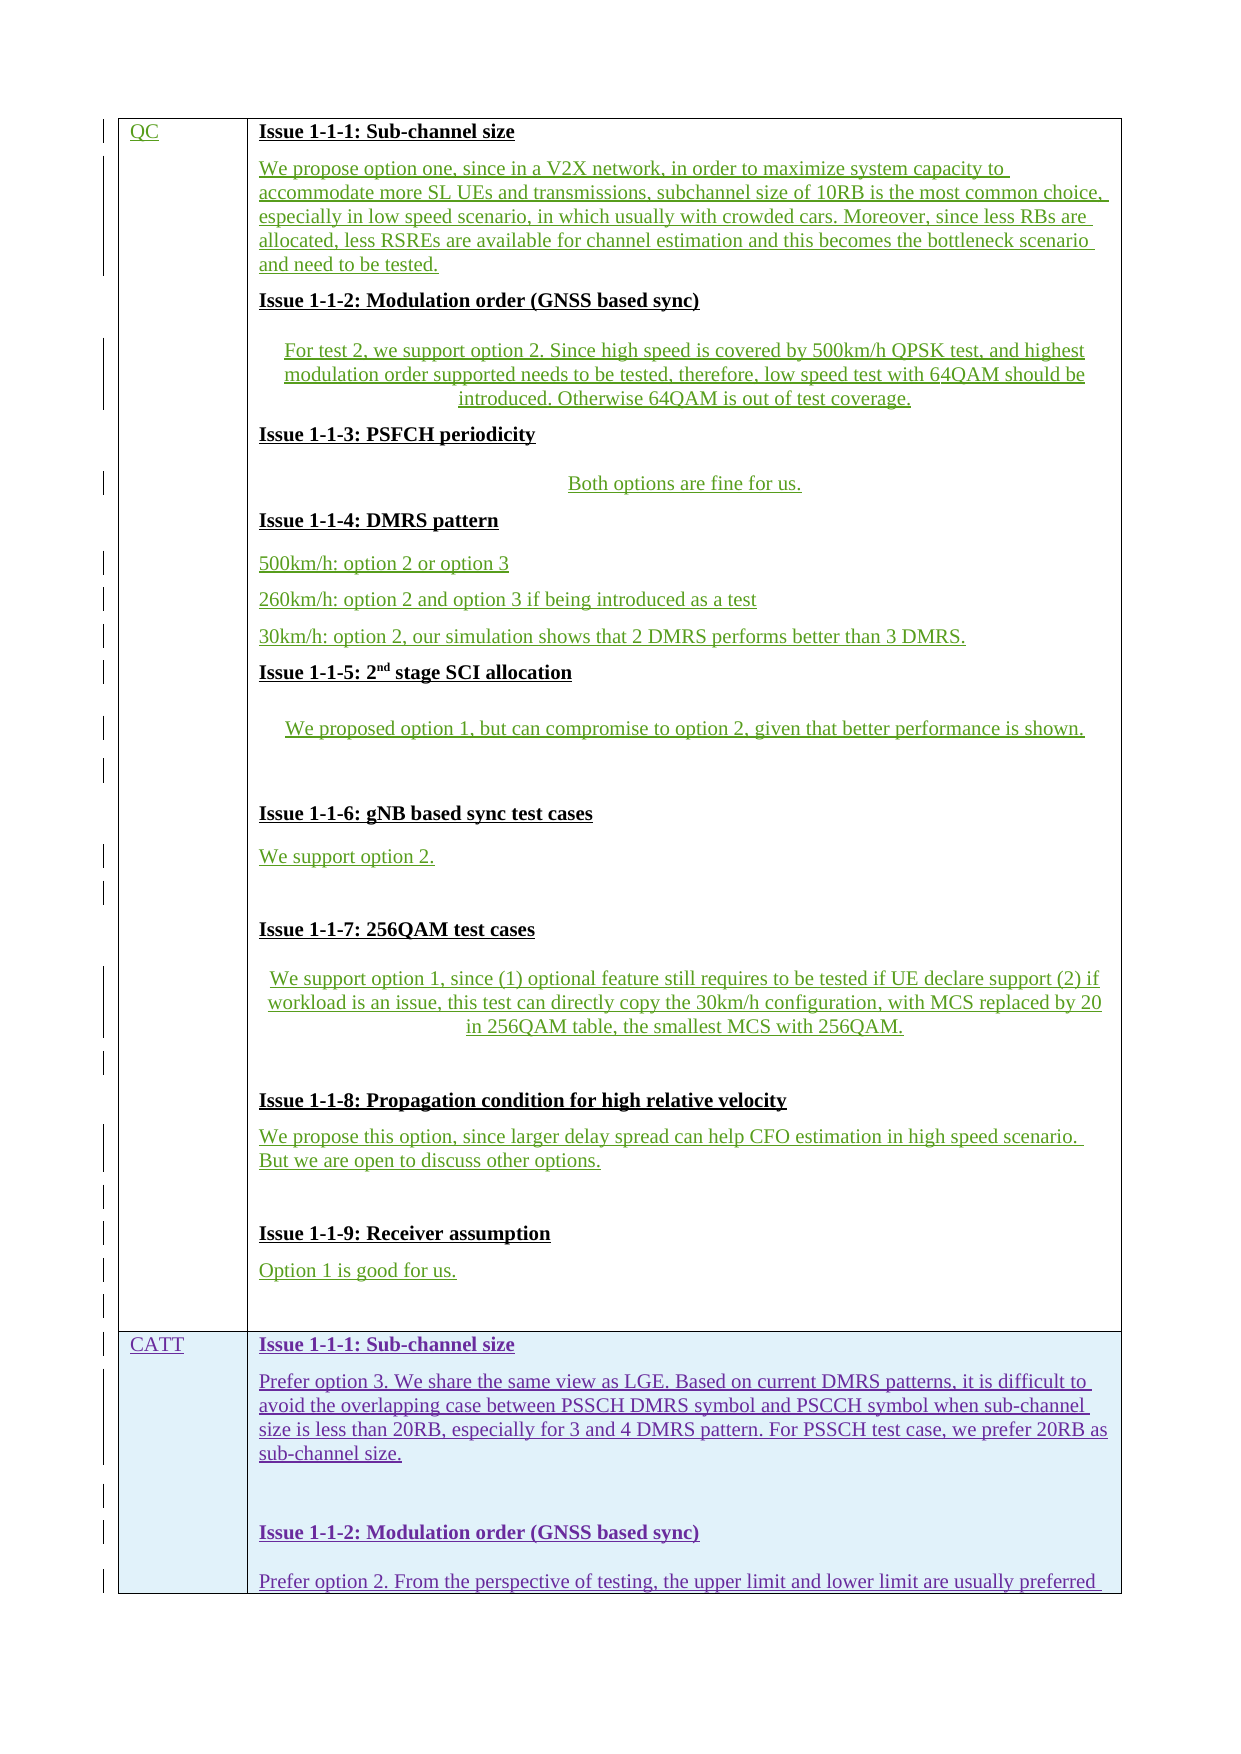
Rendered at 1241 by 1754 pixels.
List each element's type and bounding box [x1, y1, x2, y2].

table_cell [119, 119, 247, 1331]
table_cell [248, 119, 1121, 1331]
